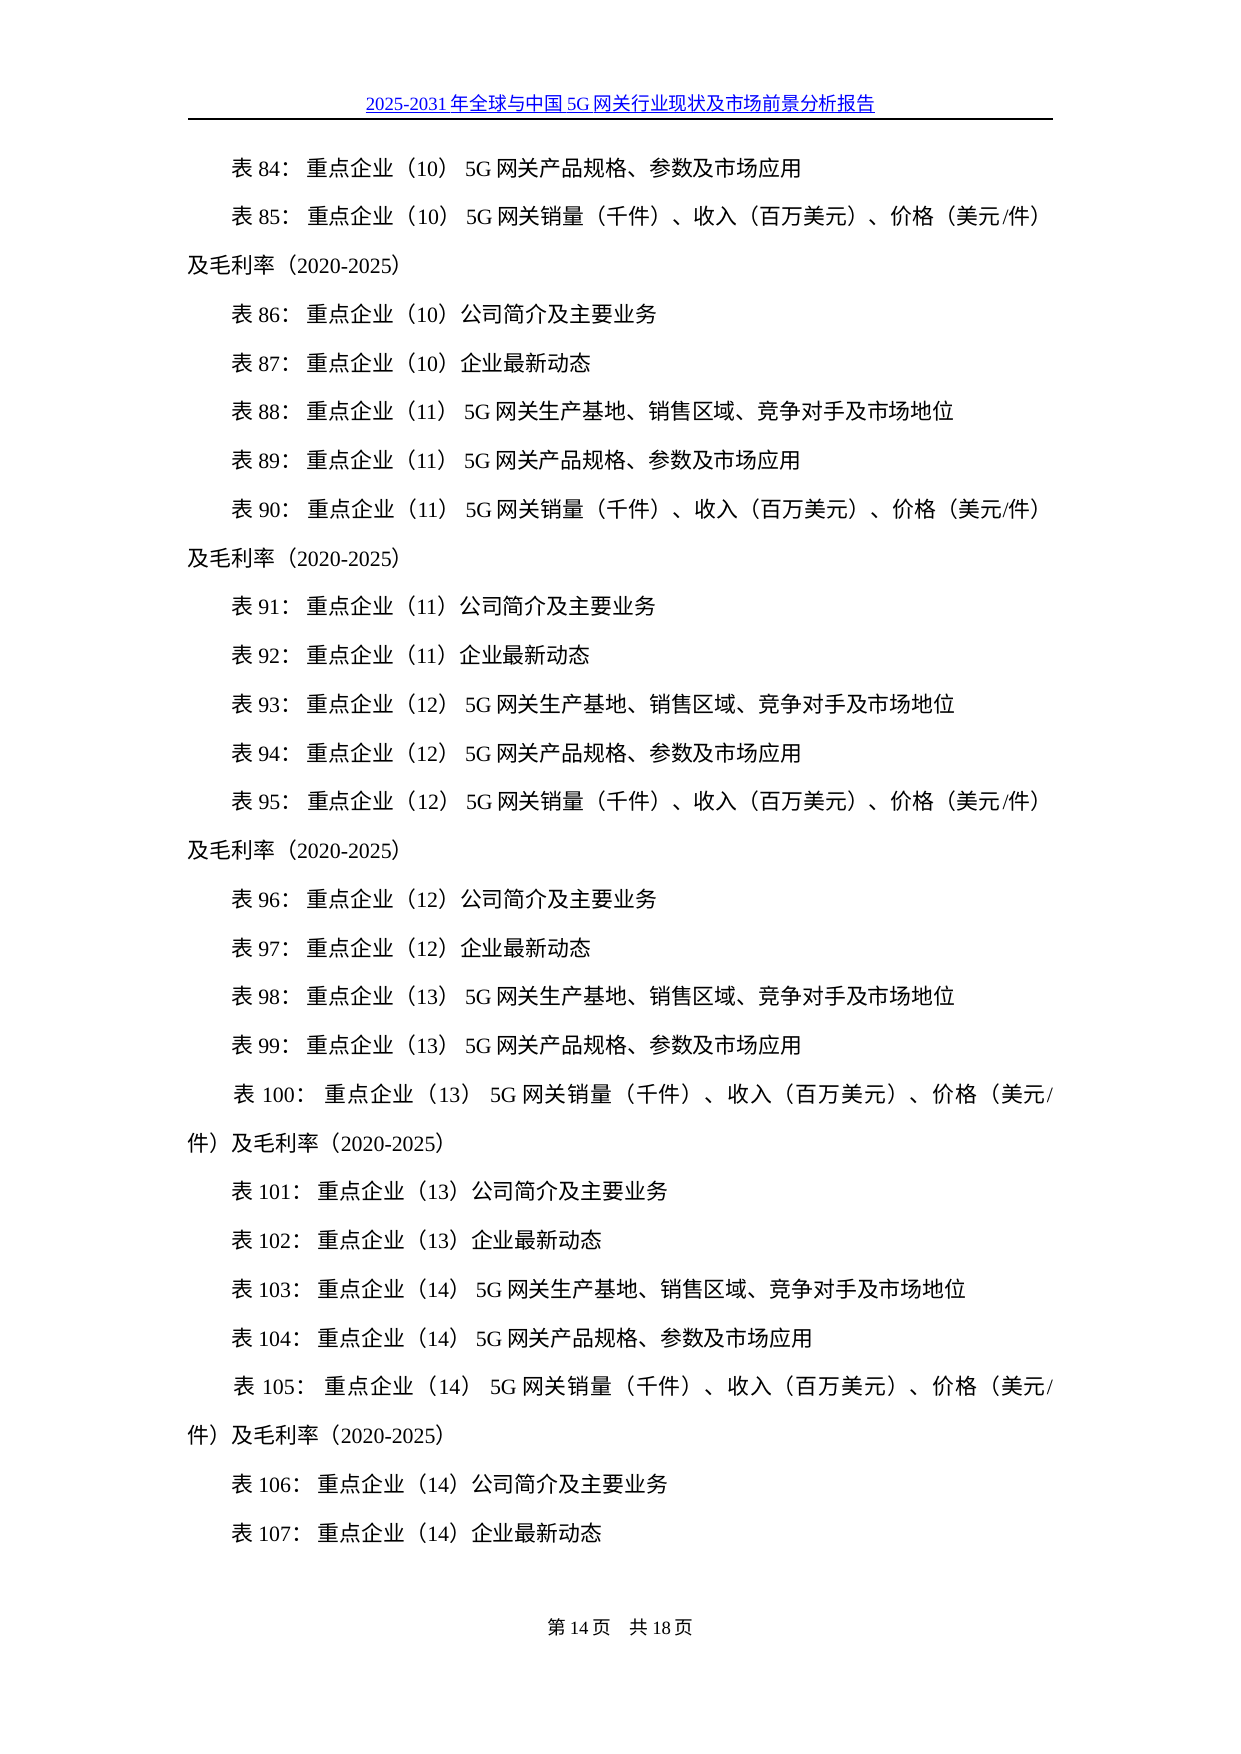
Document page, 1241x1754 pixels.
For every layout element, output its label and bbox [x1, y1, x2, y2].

text [187, 150, 1053, 1548]
